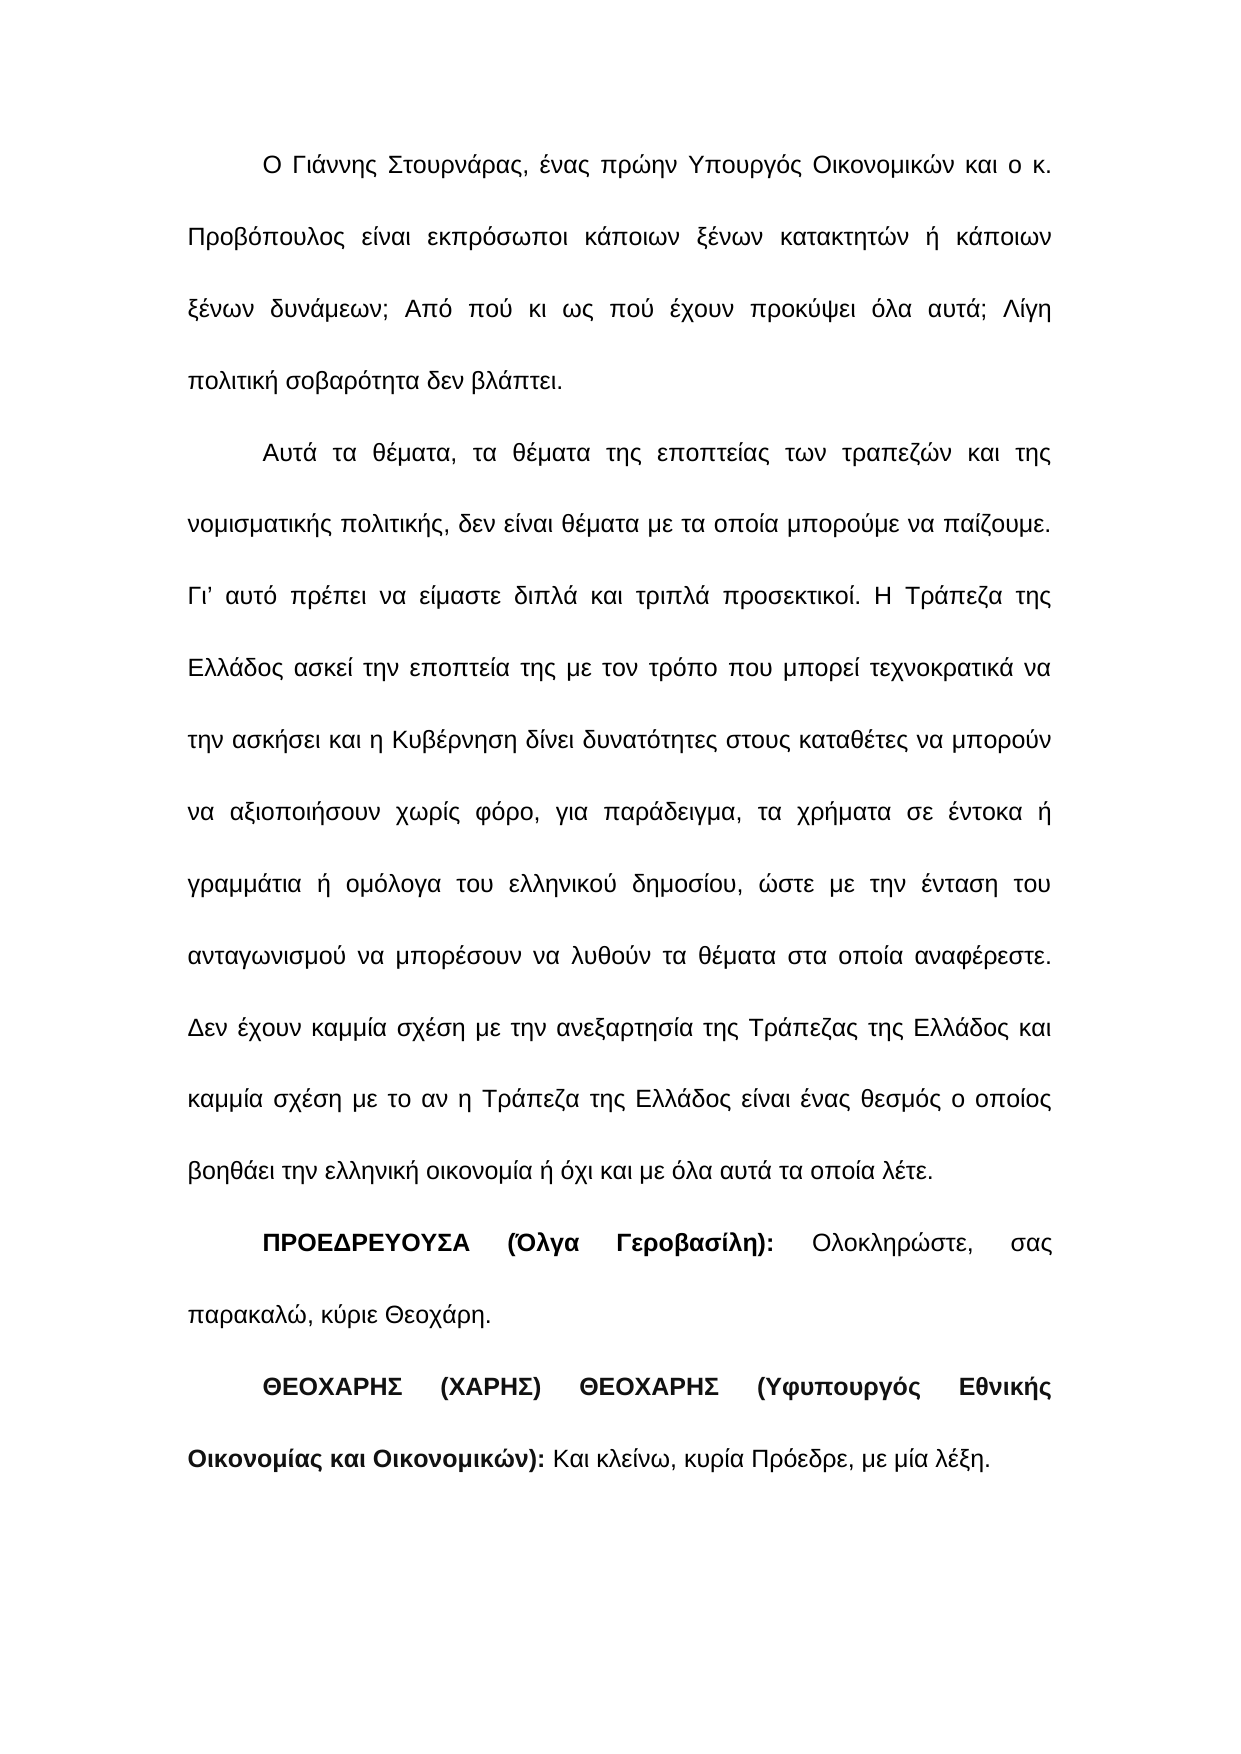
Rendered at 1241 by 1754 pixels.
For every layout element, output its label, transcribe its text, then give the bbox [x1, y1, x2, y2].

text ΘΕΟΧΑΡΗΣ (ΧΑΡΗΣ) ΘΕΟΧΑΡΗΣ (Υφυπουργός Εθνικής Οικονομίας και Οικονομικών): Και κλείνω, κυρία Πρόεδρε, με μία λέξη. [187, 1372, 1053, 1472]
text ΠΡΟΕΔΡΕΥΟΥΣΑ (Όλγα Γεροβασίλη): Ολοκληρώστε, σας παρακαλώ, κύριε Θεοχάρη. [187, 1228, 1053, 1329]
text Ο Γιάννης Στουρνάρας, ένας πρώην Υπουργός Οικονομικών και ο κ. Προβόπουλος είναι εκπρόσωποι κάποιων ξένων κατακτητών ή κάποιων ξένων δυνάμεων; Από πού κι ως πού έχουν προκύψει όλα αυτά; Λίγη πολιτική σοβαρότητα δεν βλάπτει. [187, 150, 1053, 394]
text Αυτά τα θέματα, τα θέματα της εποπτείας των τραπεζών και της νομισματικής πολιτικής, δεν είναι θέματα με τα οποία μπορούμε να παίζουμε. Γι’ αυτό πρέπει να είμαστε διπλά και τριπλά προσεκτικοί. Η Τράπεζα της Ελλάδος ασκεί την εποπτεία της με τον τρόπο που μπορεί τεχνοκρατικά να την ασκήσει και η Κυβέρνηση δίνει δυνατότητες στους καταθέτες να μπορούν να αξιοποιήσουν χωρίς φόρο, για παράδειγμα, τα χρήματα σε έντοκα ή γραμμάτια ή ομόλογα του ελληνικού δημοσίου, ώστε με την ένταση του ανταγωνισμού να μπορέσουν να λυθούν τα θέματα στα οποία αναφέρεστε. Δεν έχουν καμμία σχέση με την ανεξαρτησία της Τράπεζας της Ελλάδος και καμμία σχέση με το αν η Τράπεζα της Ελλάδος είναι ένας θεσμός ο οποίος βοηθάει την ελληνική οικονομία ή όχι και με όλα αυτά τα οποία λέτε. [187, 437, 1053, 1185]
